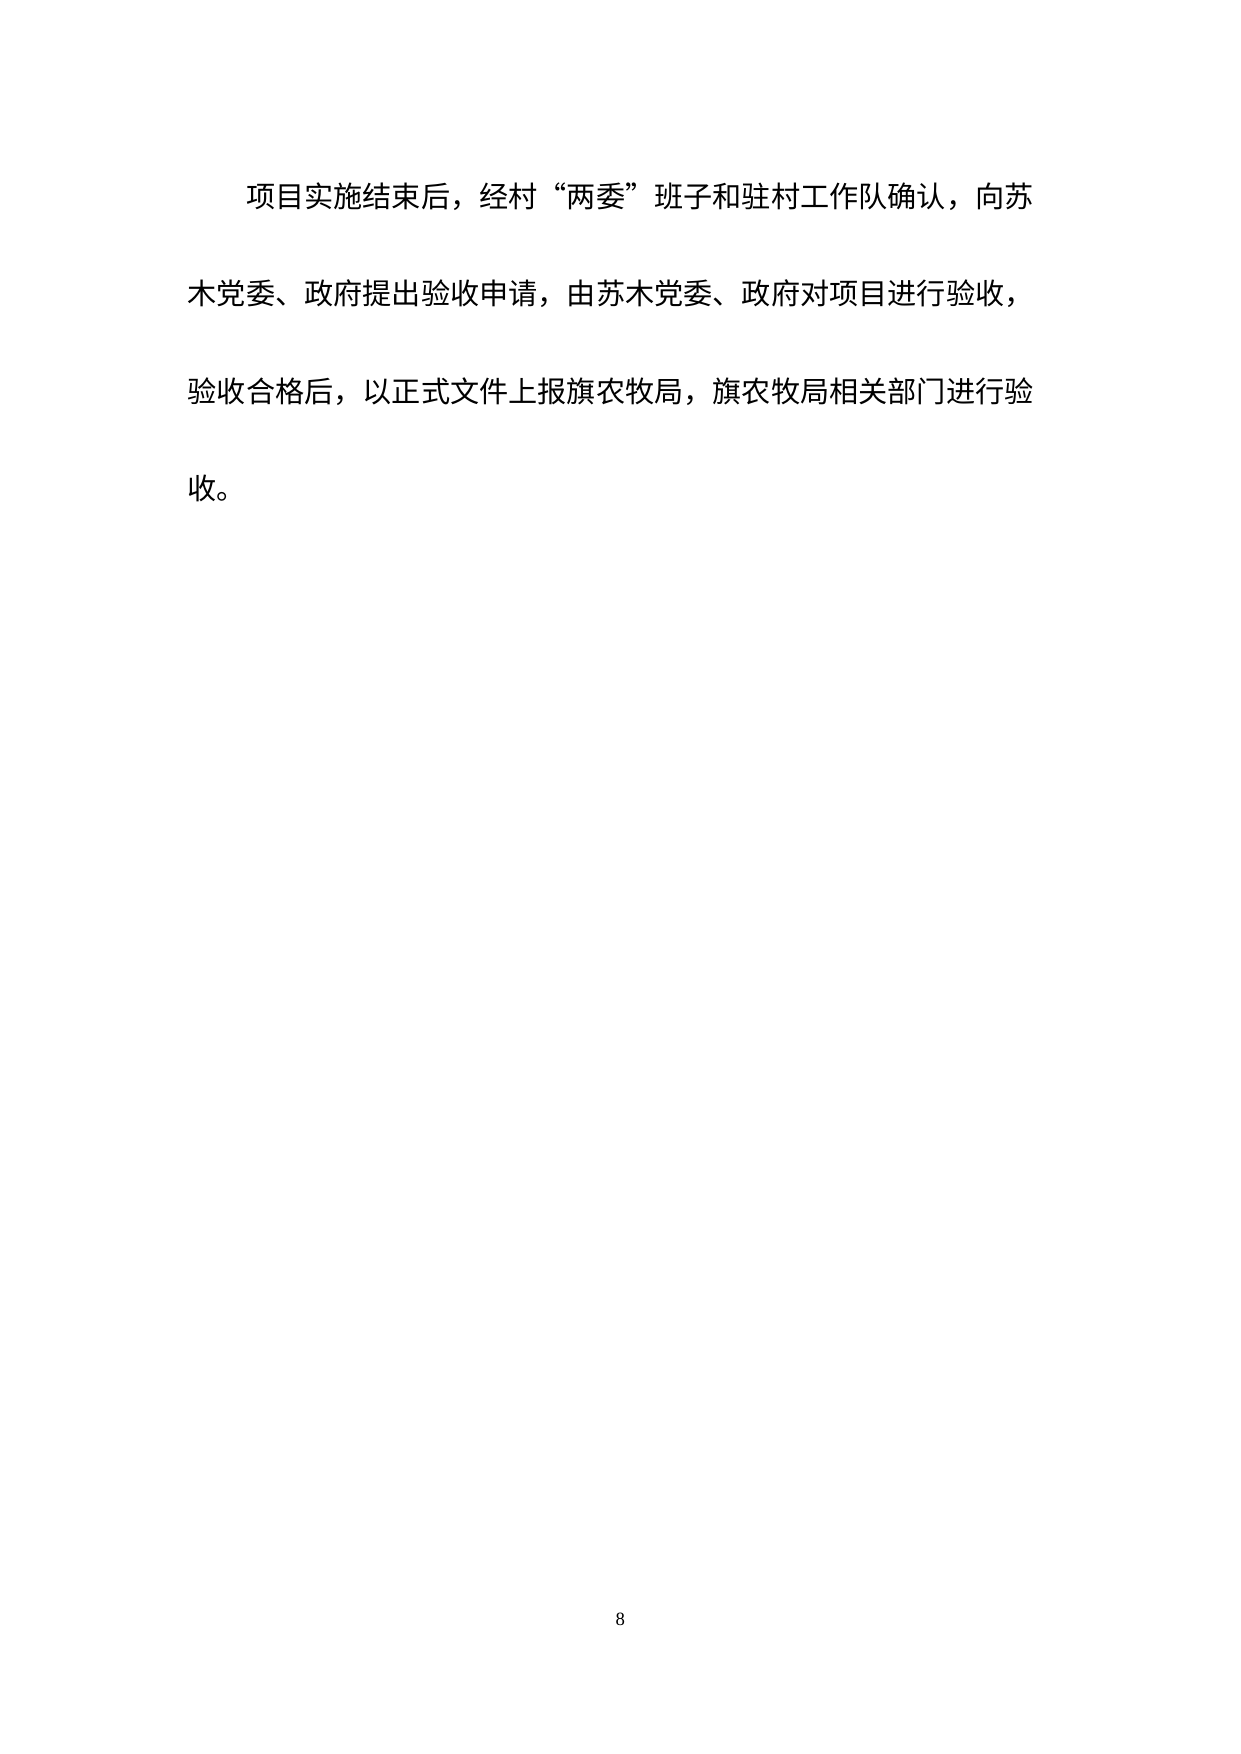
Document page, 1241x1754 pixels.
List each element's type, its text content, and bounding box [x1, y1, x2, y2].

text 项目实施结束后，经村“两委”班子和驻村工作队确认，向苏木党委、政府提出验收申请，由苏木党委、政府对项目进行验收，验收合格后，以正式文件上报旗农牧局，旗农牧局相关部门进行验收。 [187, 162, 1053, 519]
